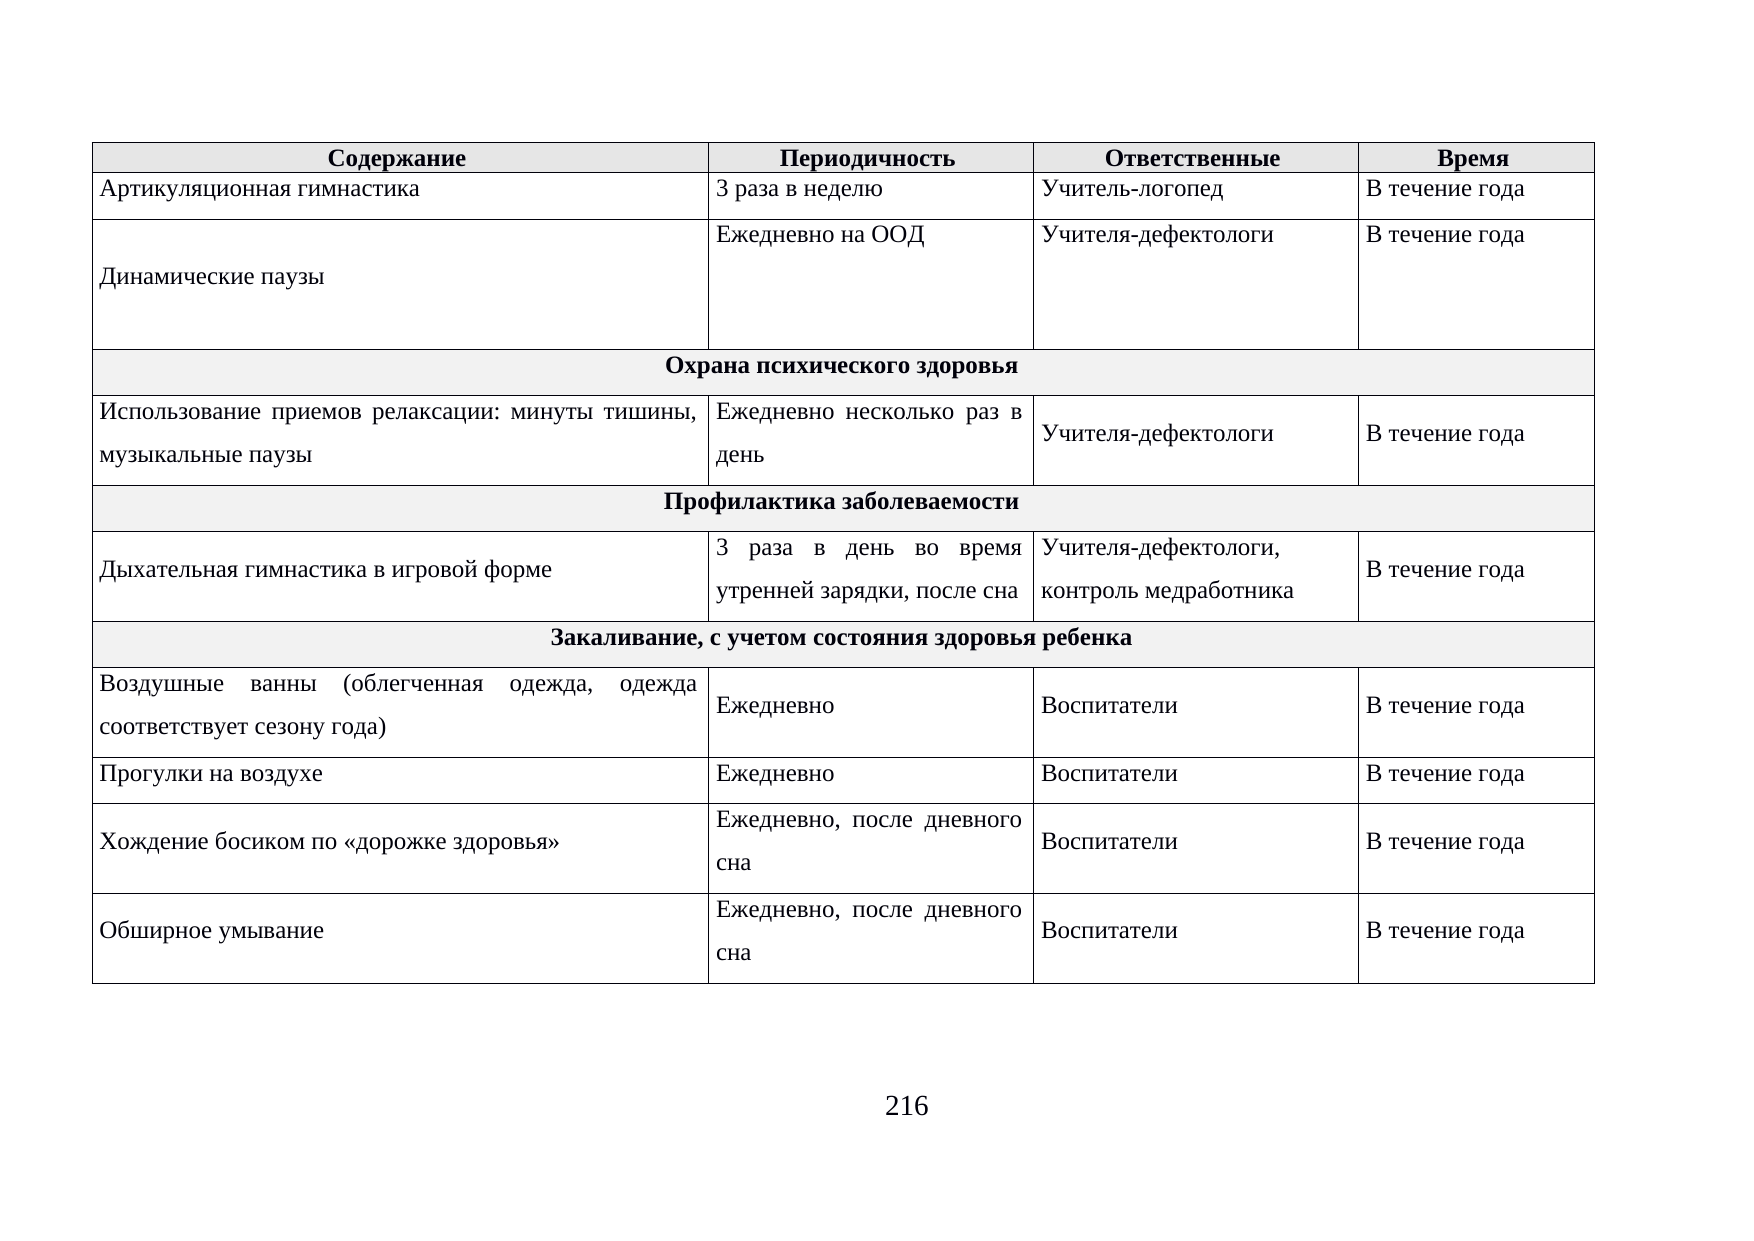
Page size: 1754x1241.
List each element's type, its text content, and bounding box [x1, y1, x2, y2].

table_cell Ежедневно, после дневного сна [709, 894, 1033, 982]
table_cell Обширное умывание [93, 894, 708, 982]
table_cell В течение года [1359, 220, 1594, 349]
table_cell Ежедневно несколько раз в день [709, 396, 1033, 485]
table_cell Воздушные ванны (облегченная одежда, одежда соответствует сезону года) [93, 668, 708, 757]
table_cell Учитель-логопед [1034, 173, 1358, 218]
table_cell Артикуляционная гимнастика [93, 173, 708, 218]
table_cell В течение года [1359, 668, 1594, 757]
table_cell Учителя-дефектологи [1034, 396, 1358, 485]
table_cell В течение года [1359, 532, 1594, 621]
table_cell 3 раза в неделю [709, 173, 1033, 218]
table_header Периодичность [709, 143, 1033, 172]
table_cell Воспитатели [1034, 804, 1358, 893]
table_cell Учителя-дефектологи, контроль медработника [1034, 532, 1358, 621]
table_cell Прогулки на воздухе [93, 758, 708, 803]
table_cell Дыхательная гимнастика в игровой форме [93, 532, 708, 621]
table_cell Учителя-дефектологи [1034, 220, 1358, 349]
table_cell Ежедневно [709, 758, 1033, 803]
table_cell Хождение босиком по «дорожке здоровья» [93, 804, 708, 893]
table_header Время [1359, 143, 1594, 172]
table_cell 3 раза в день во время утренней зарядки, после сна [709, 532, 1033, 621]
table_cell Ежедневно, после дневного сна [709, 804, 1033, 893]
table_cell Охрана психического здоровья [93, 350, 1594, 395]
table_cell В течение года [1359, 396, 1594, 485]
table_cell В течение года [1359, 173, 1594, 218]
table_cell Закаливание, с учетом состояния здоровья ребенка [93, 622, 1594, 667]
table_cell В течение года [1359, 804, 1594, 893]
table_cell Профилактика заболеваемости [93, 486, 1594, 531]
table_header Содержание [93, 143, 708, 172]
table_cell Динамические паузы [93, 220, 708, 349]
table_cell Использование приемов релаксации: минуты тишины, музыкальные паузы [93, 396, 708, 485]
table_cell В течение года [1359, 894, 1594, 982]
table_cell Ежедневно [709, 668, 1033, 757]
table_cell Ежедневно на ООД [709, 220, 1033, 349]
table_cell Воспитатели [1034, 668, 1358, 757]
table_cell Воспитатели [1034, 894, 1358, 982]
table_cell Воспитатели [1034, 758, 1358, 803]
table_header Ответственные [1034, 143, 1358, 172]
table_cell В течение года [1359, 758, 1594, 803]
